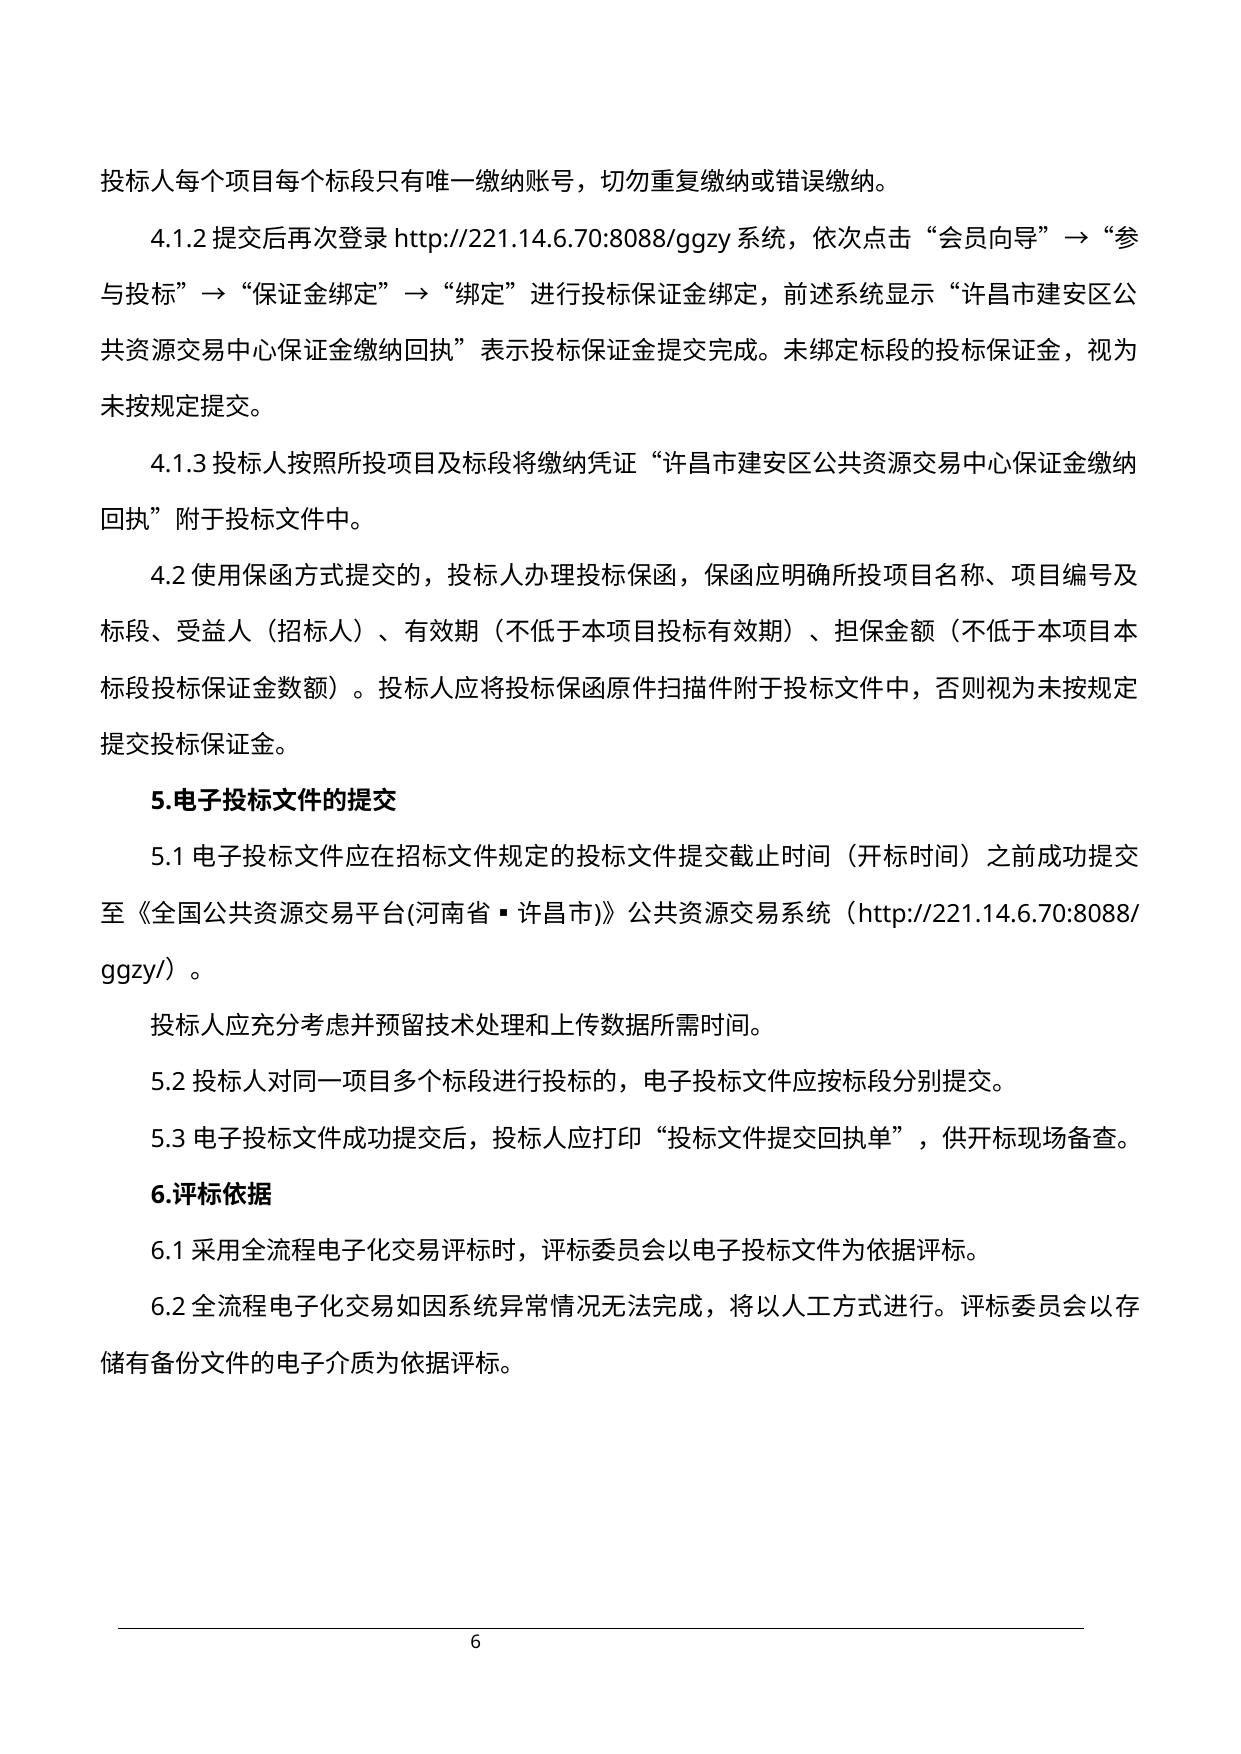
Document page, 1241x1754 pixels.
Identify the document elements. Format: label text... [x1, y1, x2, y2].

text 6.评标依据 [100, 1158, 1140, 1214]
text 6.1采用全流程电子化交易评标时，评标委员会以电子投标文件为依据评标。 [100, 1214, 1140, 1271]
text 6.2全流程电子化交易如因系统异常情况无法完成，将以人工方式进行。评标委员会以存储有备份文件的电子介质为依据评标。 [100, 1271, 1140, 1383]
text 4.1.3投标人按照所投项目及标段将缴纳凭证“许昌市建安区公共资源交易中心保证金缴纳回执”附于投标文件中。 [100, 427, 1140, 539]
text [100, 146, 1140, 202]
text 4.2使用保函方式提交的，投标人办理投标保函，保函应明确所投项目名称、项目编号及标段、受益人（招标人）、有效期（不低于本项目投标有效期）、担保金额（不低于本项目本标段投标保证金数额）。投标人应将投标保函原件扫描件附于投标文件中，否则视为未按规定提交投标保证金。 [100, 539, 1140, 764]
text 5.电子投标文件的提交 [100, 764, 1140, 821]
text 4.1.2提交后再次登录http://221.14.6.70:8088/ggzy系统，依次点击“会员向导”→“参与投标”→“保证金绑定”→“绑定”进行投标保证金绑定，前述系统显示“许昌市建安区公共资源交易中心保证金缴纳回执”表示投标保证金提交完成。未绑定标段的投标保证金，视为未按规定提交。 [100, 202, 1140, 427]
text 5.3 电子投标文件成功提交后，投标人应打印“投标文件提交回执单”，供开标现场备查。 [100, 1102, 1140, 1158]
text 投标人应充分考虑并预留技术处理和上传数据所需时间。 [100, 989, 1140, 1046]
text 5.1电子投标文件应在招标文件规定的投标文件提交截止时间（开标时间）之前成功提交至《全国公共资源交易平台(河南省▪许昌市)》公共资源交易系统（http://221.14.6.70:8088/ggzy/）。 [100, 821, 1140, 989]
text 5.2 投标人对同一项目多个标段进行投标的，电子投标文件应按标段分别提交。 [100, 1046, 1140, 1102]
